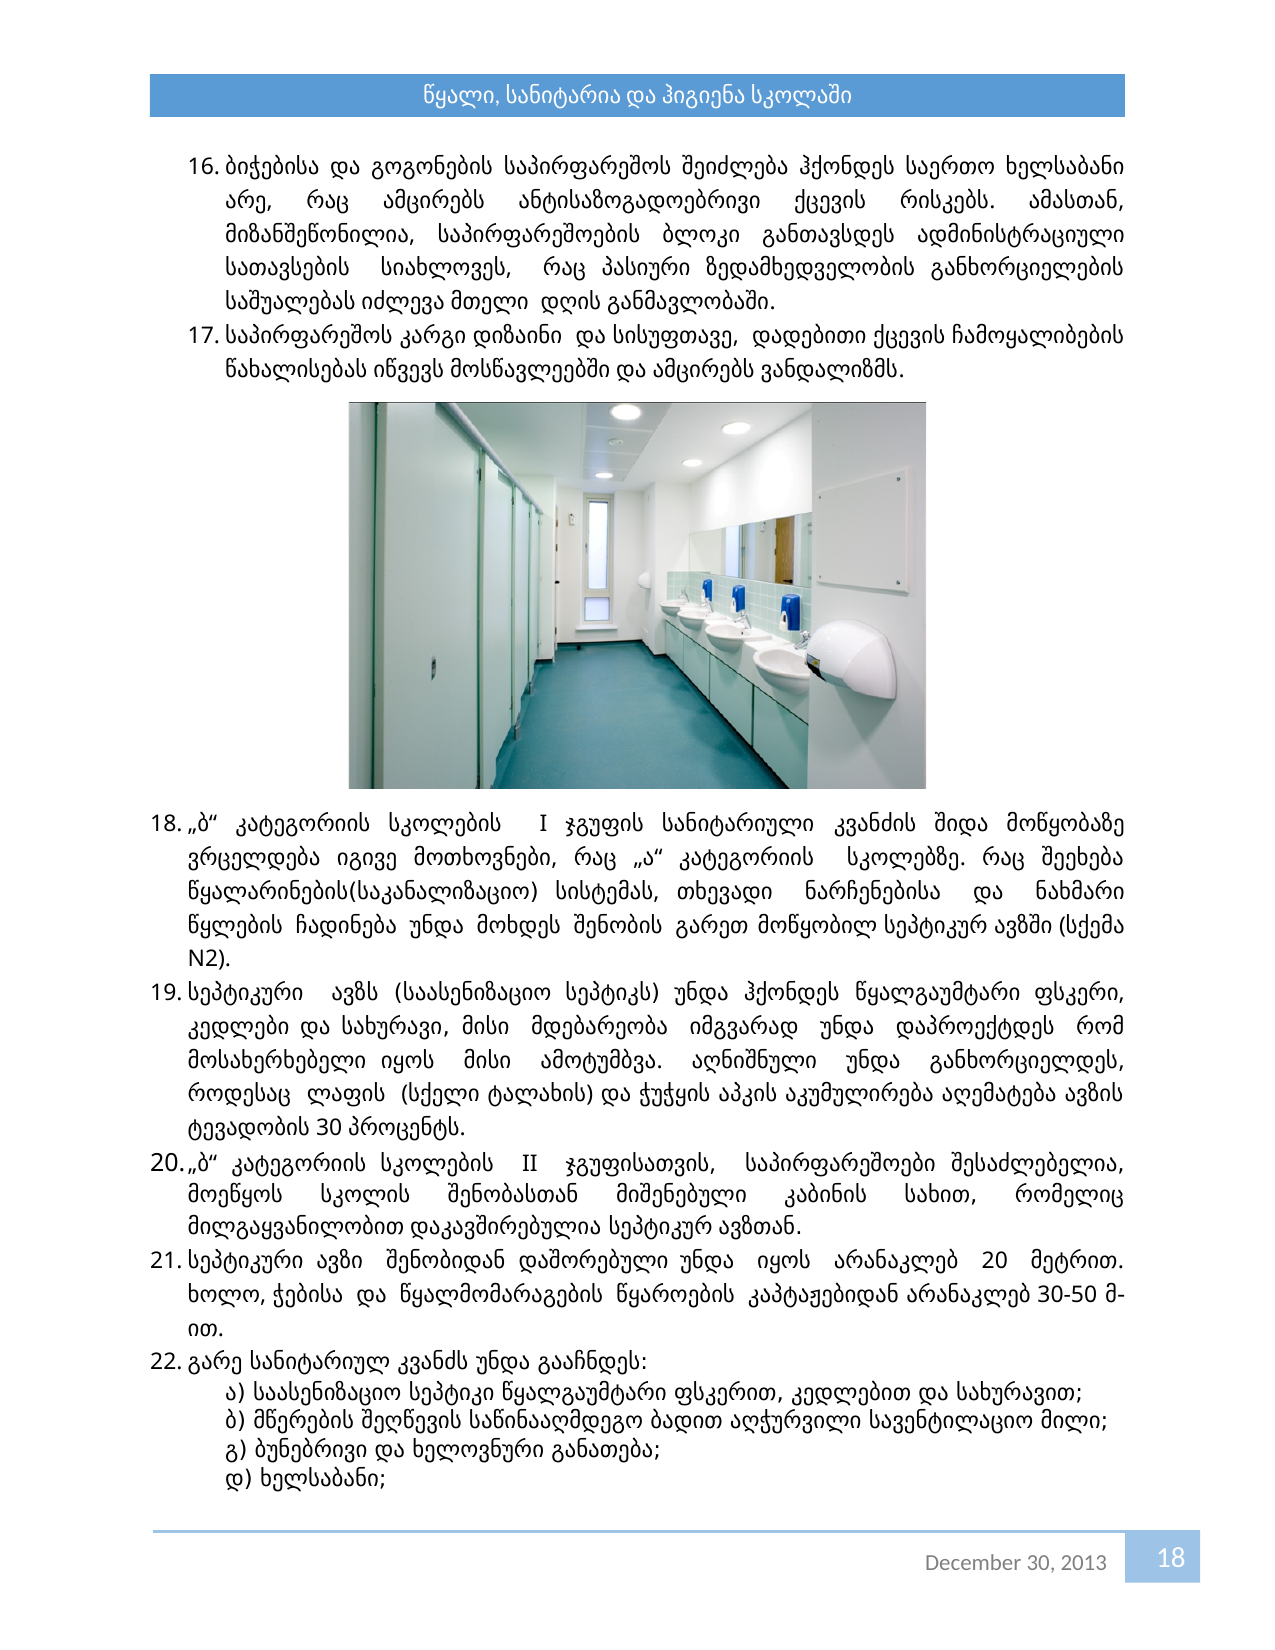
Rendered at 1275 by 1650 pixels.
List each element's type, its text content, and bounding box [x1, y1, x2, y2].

list გარე სანიტარიულ კვანძს უნდა გააჩნდეს: [150, 1345, 1125, 1376]
list გ) ბუნებრივი და ხელოვნური განათება; [225, 1436, 1125, 1463]
list ბ) მწერების შეღწევის საწინააღმდეგო ბადით აღჭურვილი სავენტილაციო მილი; [225, 1408, 1125, 1434]
list საპირფარეშოს კარგი დიზაინი და სისუფთავე, დადებითი ქცევის ჩამოყალიბების წახალისებას იწვევს მოსწავლეებში და ამცირებს ვანდალიზმს. [187, 319, 1125, 384]
list სეპტიკური ავზი შენობიდან დაშორებული უნდა იყოს არანაკლებ 20 მეტრით. ხოლო, ჭებისა და წყალმომარაგების წყაროების კაპტაჟებიდან არანაკლებ 30-50 მ-ით. [150, 1244, 1125, 1343]
list ბიჭებისა და გოგონების საპირფარეშოს შეიძლება ჰქონდეს საერთო ხელსაბანი არე, რაც ამცირებს ანტისაზოგადოებრივი ქცევის რისკებს. ამასთან, მიზანშეწონილია, საპირფარეშოების ბლოკი განთავსდეს ადმინისტრაციული სათავსების სიახლოვეს, რაც პასიური ზედამხედველობის განხორციელების საშუალებას იძლევა მთელი დღის განმავლობაში. [187, 150, 1125, 316]
list „ბ“ კატეგორიის სკოლების II ჯგუფისათვის, საპირფარეშოები შესაძლებელია, მოეწყოს სკოლის შენობასთან მიშენებული კაბინის სახით, რომელიც მილგაყვანილობით დაკავშირებულია სეპტიკურ ავზთან. [150, 1145, 1125, 1241]
list სეპტიკური ავზს (საასენიზაციო სეპტიკს) უნდა ჰქონდეს წყალგაუმტარი ფსკერი, კედლები და სახურავი, მისი მდებარეობა იმგვარად უნდა დაპროექტდეს რომ მოსახერხებელი იყოს მისი ამოტუმბვა. აღნიშნული უნდა განხორციელდეს, როდესაც ლაფის (სქელი ტალახის) და ჭუჭყის აპკის აკუმულირება აღემატება ავზის ტევადობის 30 პროცენტს. [150, 976, 1125, 1142]
picture [348, 402, 927, 789]
list ა) საასენიზაციო სეპტიკი წყალგაუმტარი ფსკერით, კედლებით და სახურავით; [225, 1379, 1125, 1406]
list დ) ხელსაბანი; [225, 1465, 1125, 1492]
list „ბ“ კატეგორიის სკოლების I ჯგუფის სანიტარიული კვანძის შიდა მოწყობაზე ვრცელდება იგივე მოთხოვნები, რაც „ა“ კატეგორიის სკოლებზე. რაც შეეხება წყალარინების(საკანალიზაციო) სისტემას, თხევადი ნარჩენებისა და ნახმარი წყლების ჩადინება უნდა მოხდეს შენობის გარეთ მოწყობილ სეპტიკურ ავზში (სქემა N2). [150, 807, 1125, 974]
